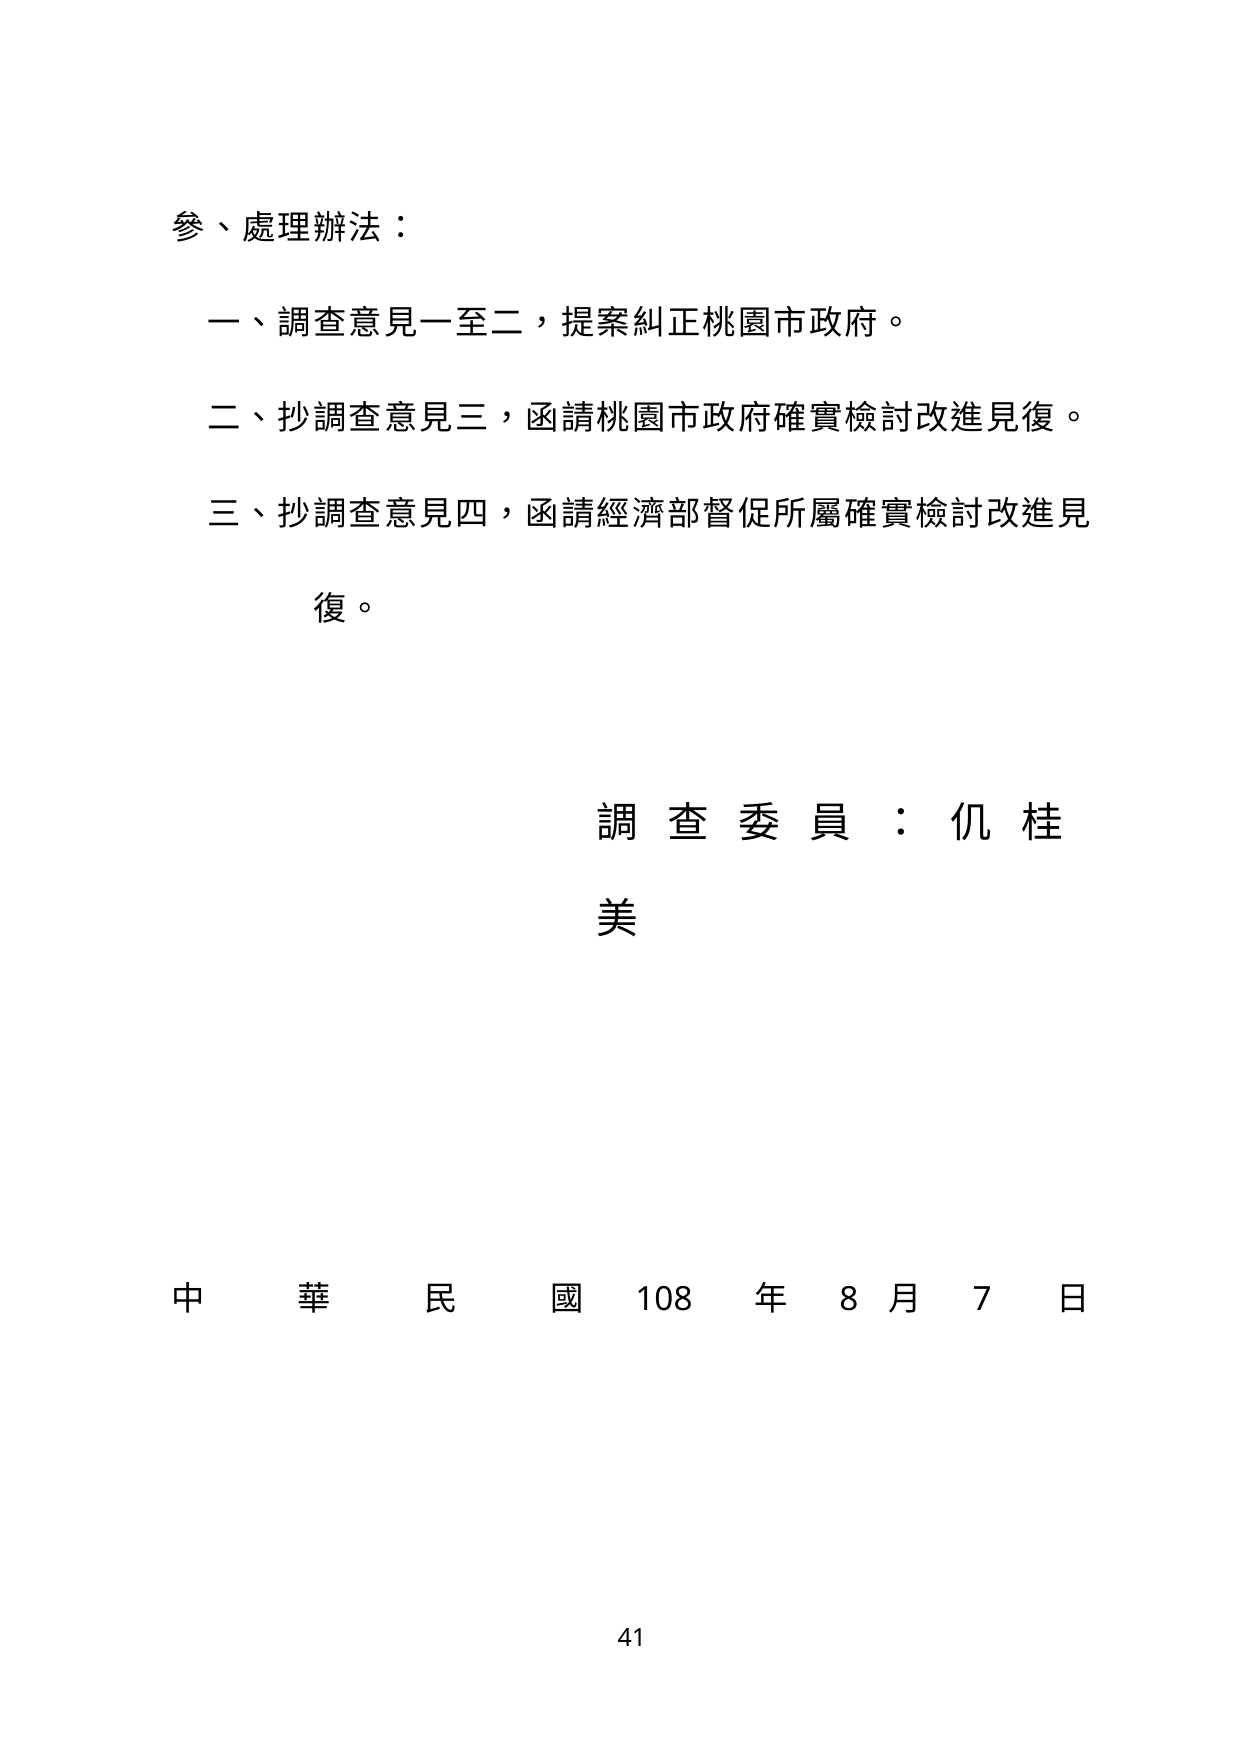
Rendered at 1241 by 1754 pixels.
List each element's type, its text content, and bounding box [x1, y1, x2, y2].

subtitle 抄調查意見三，函請桃園市政府確實檢討改進見復。 [207, 368, 1092, 463]
subtitle 抄調查意見四，函請經濟部督促所屬確實檢討改進見復。 [207, 463, 1092, 653]
text 中 華 民 國 108 年 8 月 7 日 [171, 1248, 1092, 1343]
subtitle 處理辦法： [171, 177, 1092, 272]
subtitle 調查意見一至二，提案糾正桃園市政府。 [207, 272, 1092, 368]
text 調查委員：仉桂美 [561, 772, 1092, 963]
